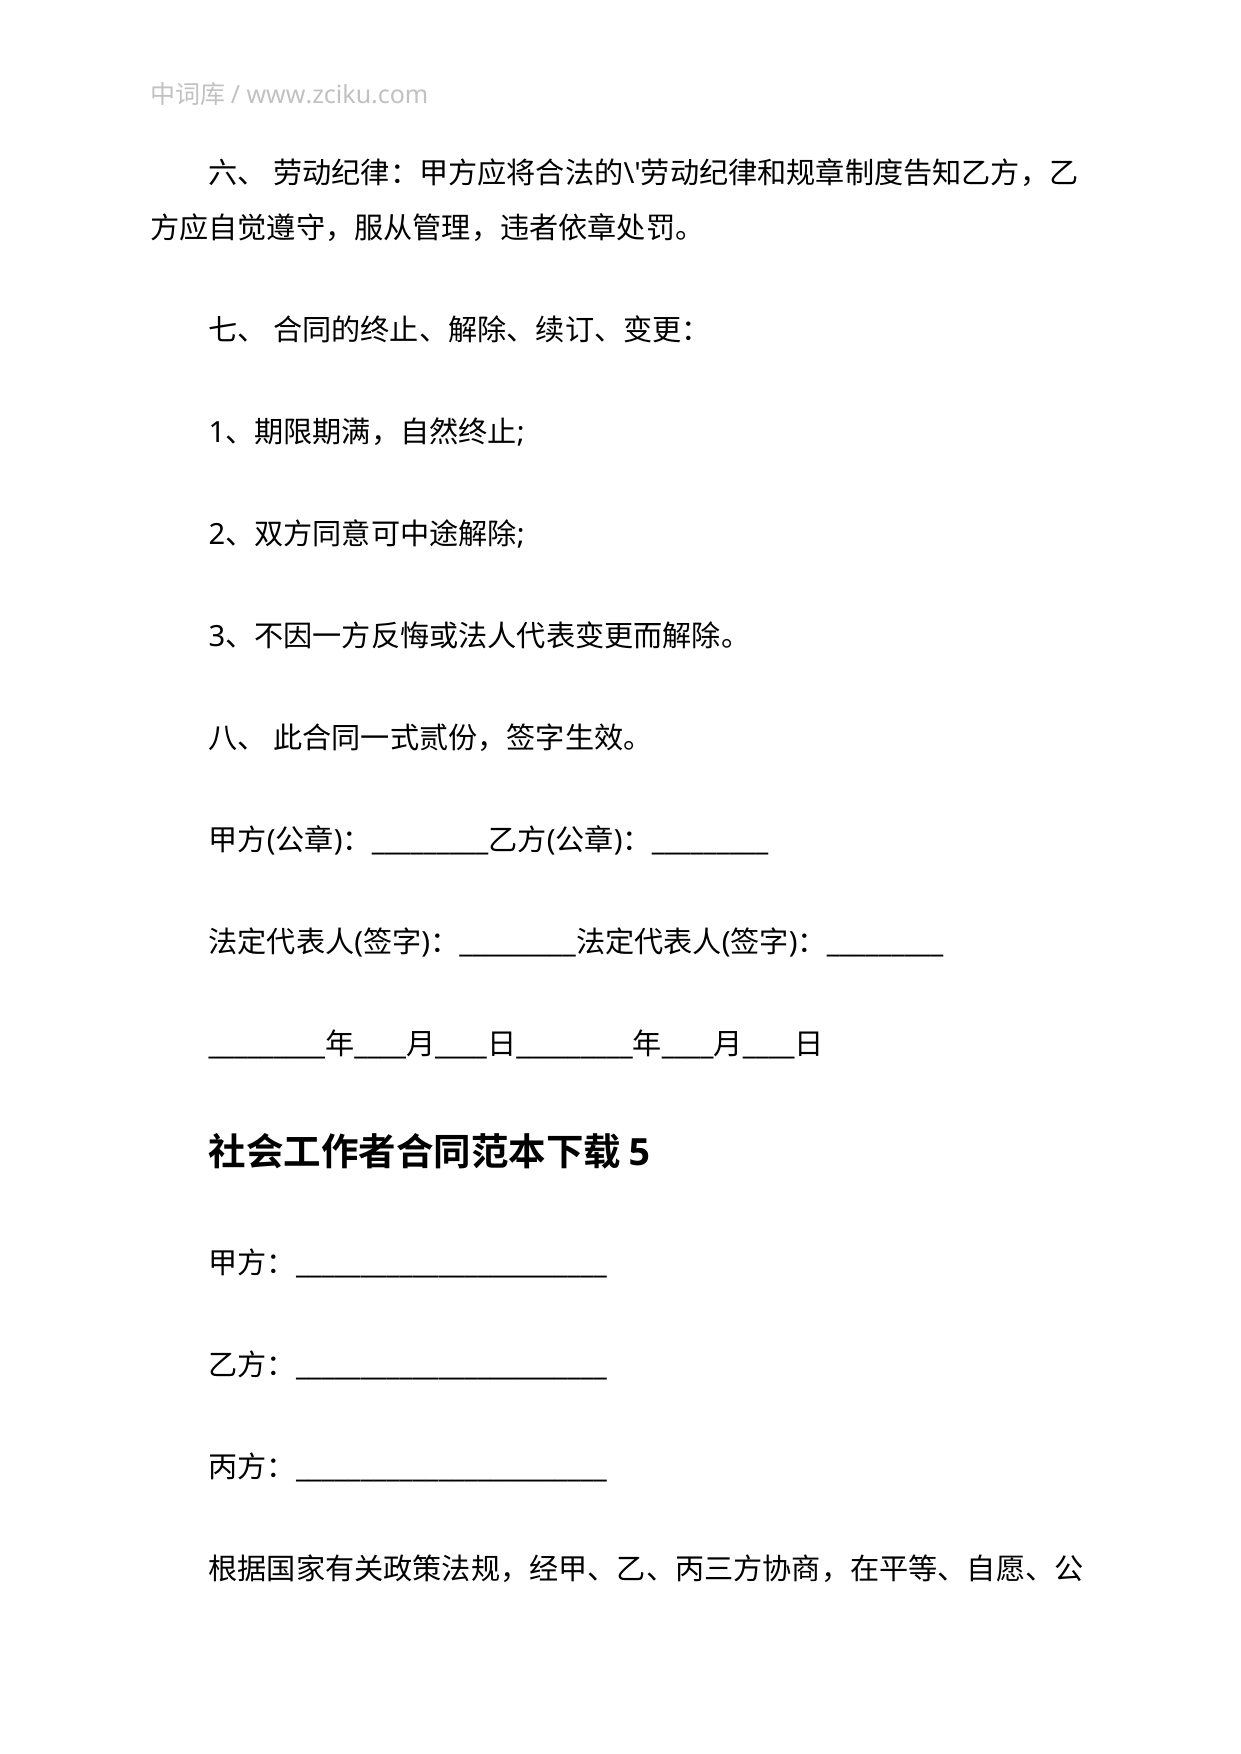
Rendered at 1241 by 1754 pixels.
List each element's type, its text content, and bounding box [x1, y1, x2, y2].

text 法定代表人(签字)：_________法定代表人(签字)：_________ [150, 918, 1090, 961]
text 甲方：________________________ [150, 1240, 1090, 1282]
text 3、不因一方反悔或法人代表变更而解除。 [150, 612, 1090, 655]
text 七、 合同的终止、解除、续订、变更： [150, 307, 1090, 349]
text 丙方：________________________ [150, 1444, 1090, 1486]
text _________年____月____日_________年____月____日 [150, 1020, 1090, 1063]
text 甲方(公章)：_________乙方(公章)：_________ [150, 816, 1090, 859]
text 六、 劳动纪律：甲方应将合法的\'劳动纪律和规章制度告知乙方，乙方应自觉遵守，服从管理，违者依章处罚。 [150, 150, 1090, 247]
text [150, 1546, 1090, 1588]
text 乙方：________________________ [150, 1342, 1090, 1384]
text 2、双方同意可中途解除; [150, 511, 1090, 553]
text 1、期限期满，自然终止; [150, 408, 1090, 451]
text 八、 此合同一式贰份，签字生效。 [150, 714, 1090, 757]
text 社会工作者合同范本下载5 [150, 1122, 1090, 1177]
